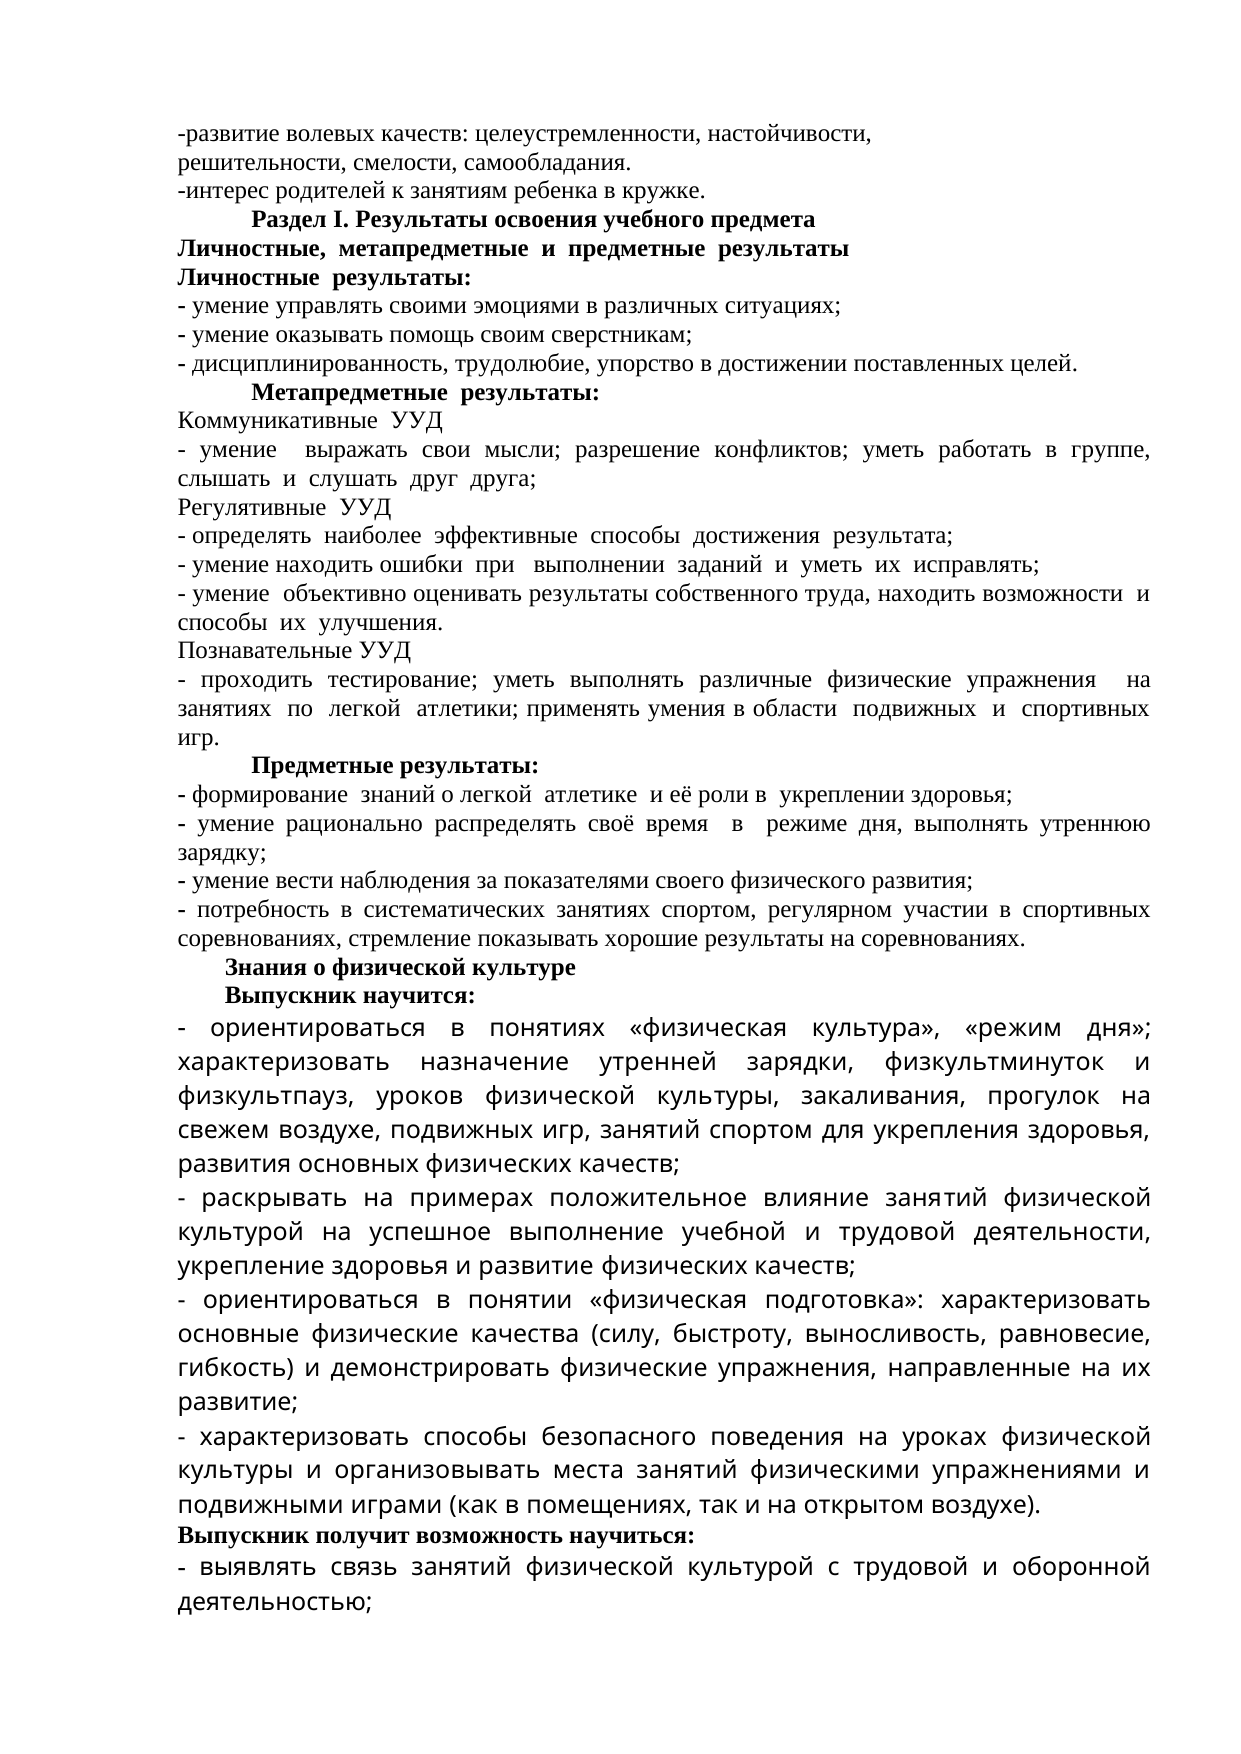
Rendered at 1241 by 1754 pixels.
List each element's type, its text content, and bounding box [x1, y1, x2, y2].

text - ориентироваться в понятиях «физическая культура», «режим дня»; характеризовать назначение утренней зарядки, физкультминуток и физкультпауз, уроков физической культуры, закаливания, прогулок на свежем воздухе, подвижных игр, занятий спортом для укрепления здоровья, развития основных физических качеств; [177, 1009, 1152, 1180]
text Регулятивные УУД [177, 492, 1152, 521]
text - потребность в систематических занятиях спортом, регулярном участии в спортивных соревнованиях, стремление показывать хорошие результаты на соревнованиях. [177, 894, 1152, 952]
text Познавательные УУД [177, 636, 1152, 664]
text Раздел I. Результаты освоения учебного предмета [177, 204, 1152, 233]
text - умение объективно оценивать результаты собственного труда, находить возможности и способы их улучшения. [177, 578, 1152, 636]
text - умение выражать свои мысли; разрешение конфликтов; уметь работать в группе, слышать и слушать друг друга; [177, 434, 1152, 492]
text - выявлять связь занятий физической культурой с трудовой и оборонной деятельностью; [177, 1549, 1152, 1617]
text -интерес родителей к занятиям ребенка в кружке. [177, 176, 1152, 204]
text Знания о физической культуре [177, 952, 1152, 981]
text - проходить тестирование; уметь выполнять различные физические упражнения на занятиях по легкой атлетики; применять умения в области подвижных и спортивных игр. [177, 664, 1152, 751]
text - умение вести наблюдения за показателями своего физического развития; [177, 866, 1152, 894]
text Выпускник получит возможность научиться: [177, 1520, 1152, 1549]
text - раскрывать на примерах положительное влияние занятий физической культурой на успешное выполнение учебной и трудовой деятельности, укрепление здоровья и развитие физических качеств; [177, 1180, 1152, 1282]
text - умение находить ошибки при выполнении заданий и уметь их исправлять; [177, 549, 1152, 578]
text Предметные результаты: [177, 751, 1152, 779]
text Коммуникативные УУД [177, 406, 1152, 434]
text - характеризовать способы безопасного поведения на уроках физической культуры и организовывать места занятий физическими упражнениями и подвижными играми (как в помещениях, так и на открытом воздухе). [177, 1418, 1152, 1520]
text - умение рационально распределять своё время в режиме дня, выполнять утреннюю зарядку; [177, 808, 1152, 866]
text - дисциплинированность, трудолюбие, упорство в достижении поставленных целей. [177, 348, 1152, 377]
text Метапредметные результаты: [177, 377, 1152, 406]
text - умение оказывать помощь своим сверстникам; [177, 319, 1152, 348]
text Выпускник научится: [177, 981, 1152, 1009]
text - формирование знаний о легкой атлетике и её роли в укреплении здоровья; [177, 779, 1152, 808]
text -развитие волевых качеств: целеустремленности, настойчивости, [177, 118, 1152, 147]
text Личностные, метапредметные и предметные результаты [177, 233, 1152, 262]
text решительности, смелости, самообладания. [177, 147, 1152, 176]
text Личностные результаты: [177, 262, 1152, 291]
text - умение управлять своими эмоциями в различных ситуациях; [177, 291, 1152, 319]
text - определять наиболее эффективные способы достижения результата; [177, 521, 1152, 549]
text - ориентироваться в понятии «физическая подготовка»: характеризовать основные физические качества (силу, быстроту, выносливость, равновесие, гибкость) и демонстрировать физические упражнения, направленные на их развитие; [177, 1282, 1152, 1418]
